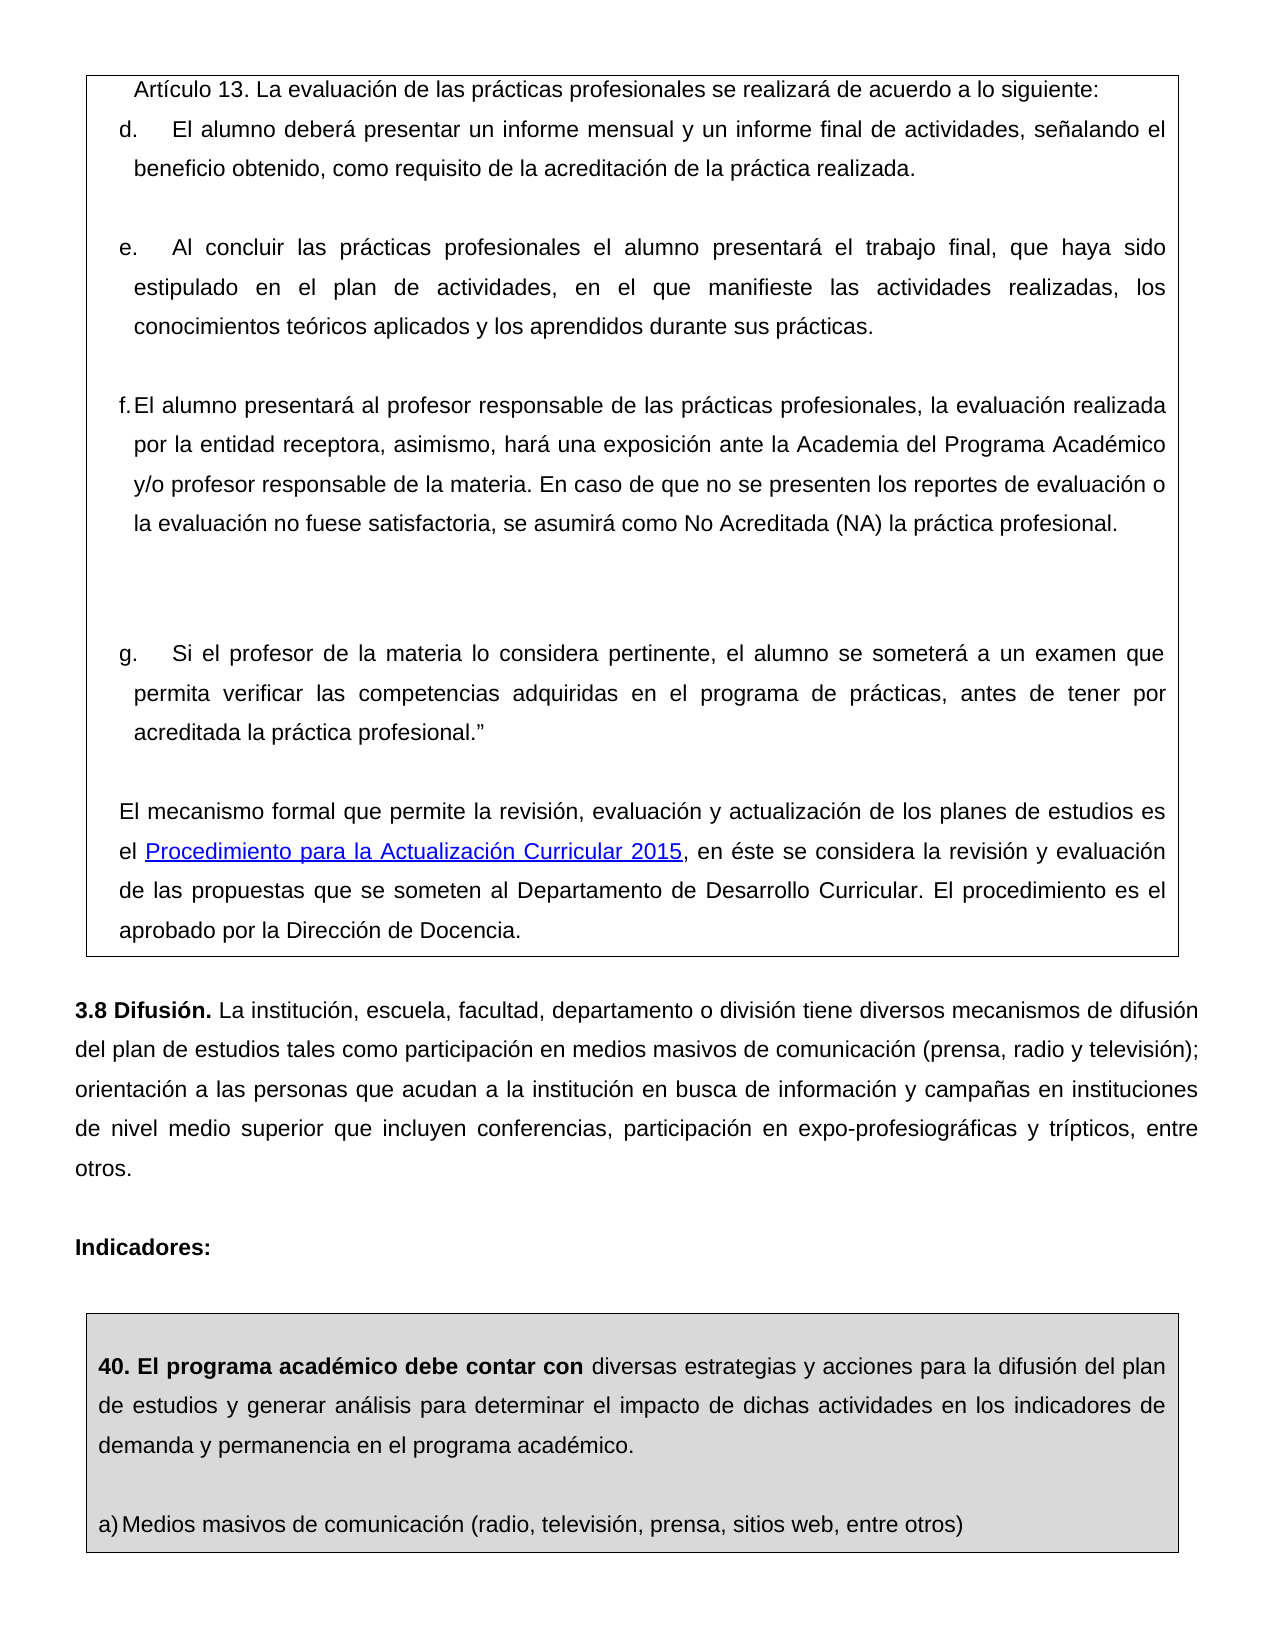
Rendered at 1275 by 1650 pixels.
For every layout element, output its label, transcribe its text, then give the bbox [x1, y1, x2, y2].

text 3.8 Difusión. La institución, escuela, facultad, departamento o división tiene diversos mecanismos de difusión del plan de estudios tales como participación en medios masivos de comunicación (prensa, radio y televisión); orientación a las personas que acudan a la institución en busca de información y campañas en instituciones de nivel medio superior que incluyen conferencias, participación en expo-profesiográficas y trípticos, entre otros. [75, 997, 1200, 1181]
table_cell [87, 76, 1178, 956]
text Indicadores: [75, 1233, 1200, 1260]
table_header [87, 1314, 1178, 1552]
